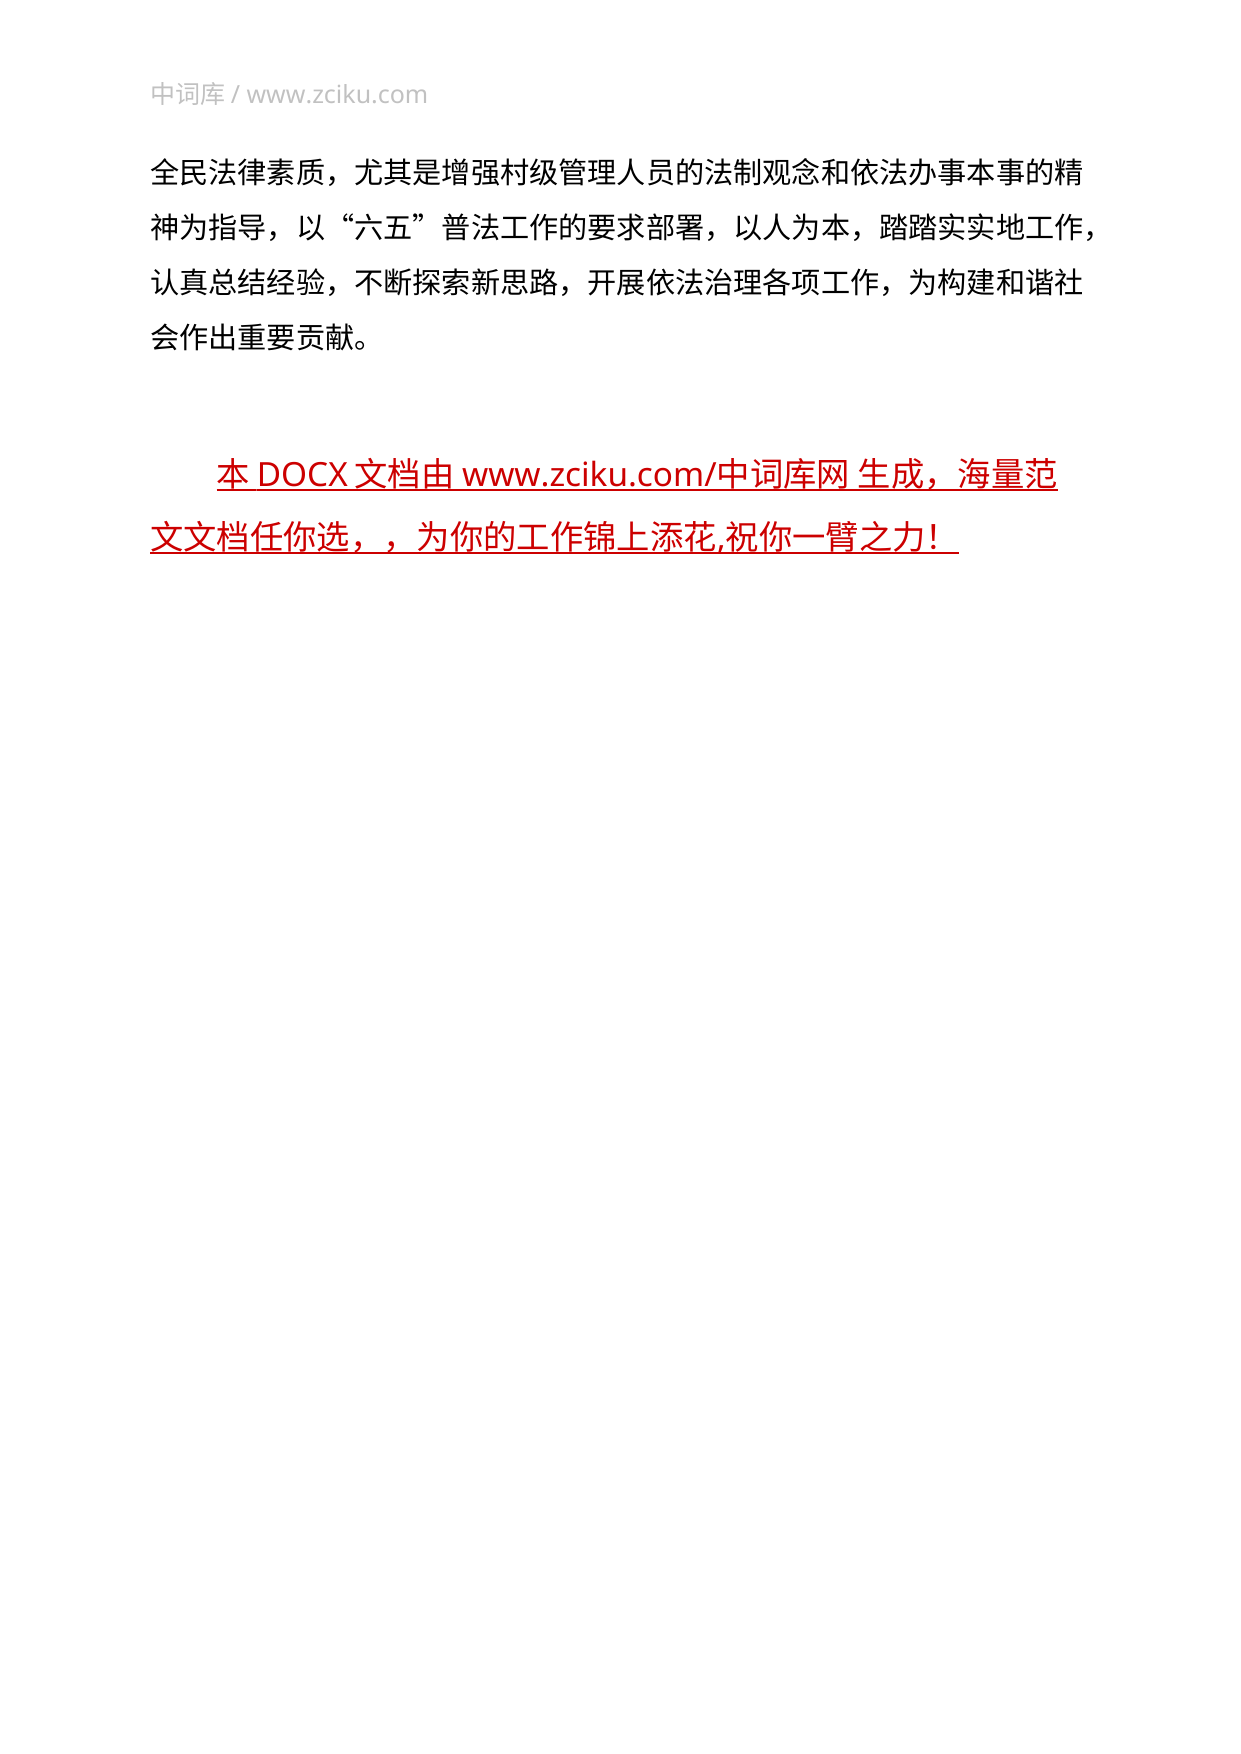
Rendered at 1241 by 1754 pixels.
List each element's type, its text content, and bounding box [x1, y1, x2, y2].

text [150, 150, 1090, 357]
text 本DOCX文档由 www.zciku.com/中词库网 生成，海量范文文档任你选，，为你的工作锦上添花,祝你一臂之力！ [150, 448, 1090, 559]
